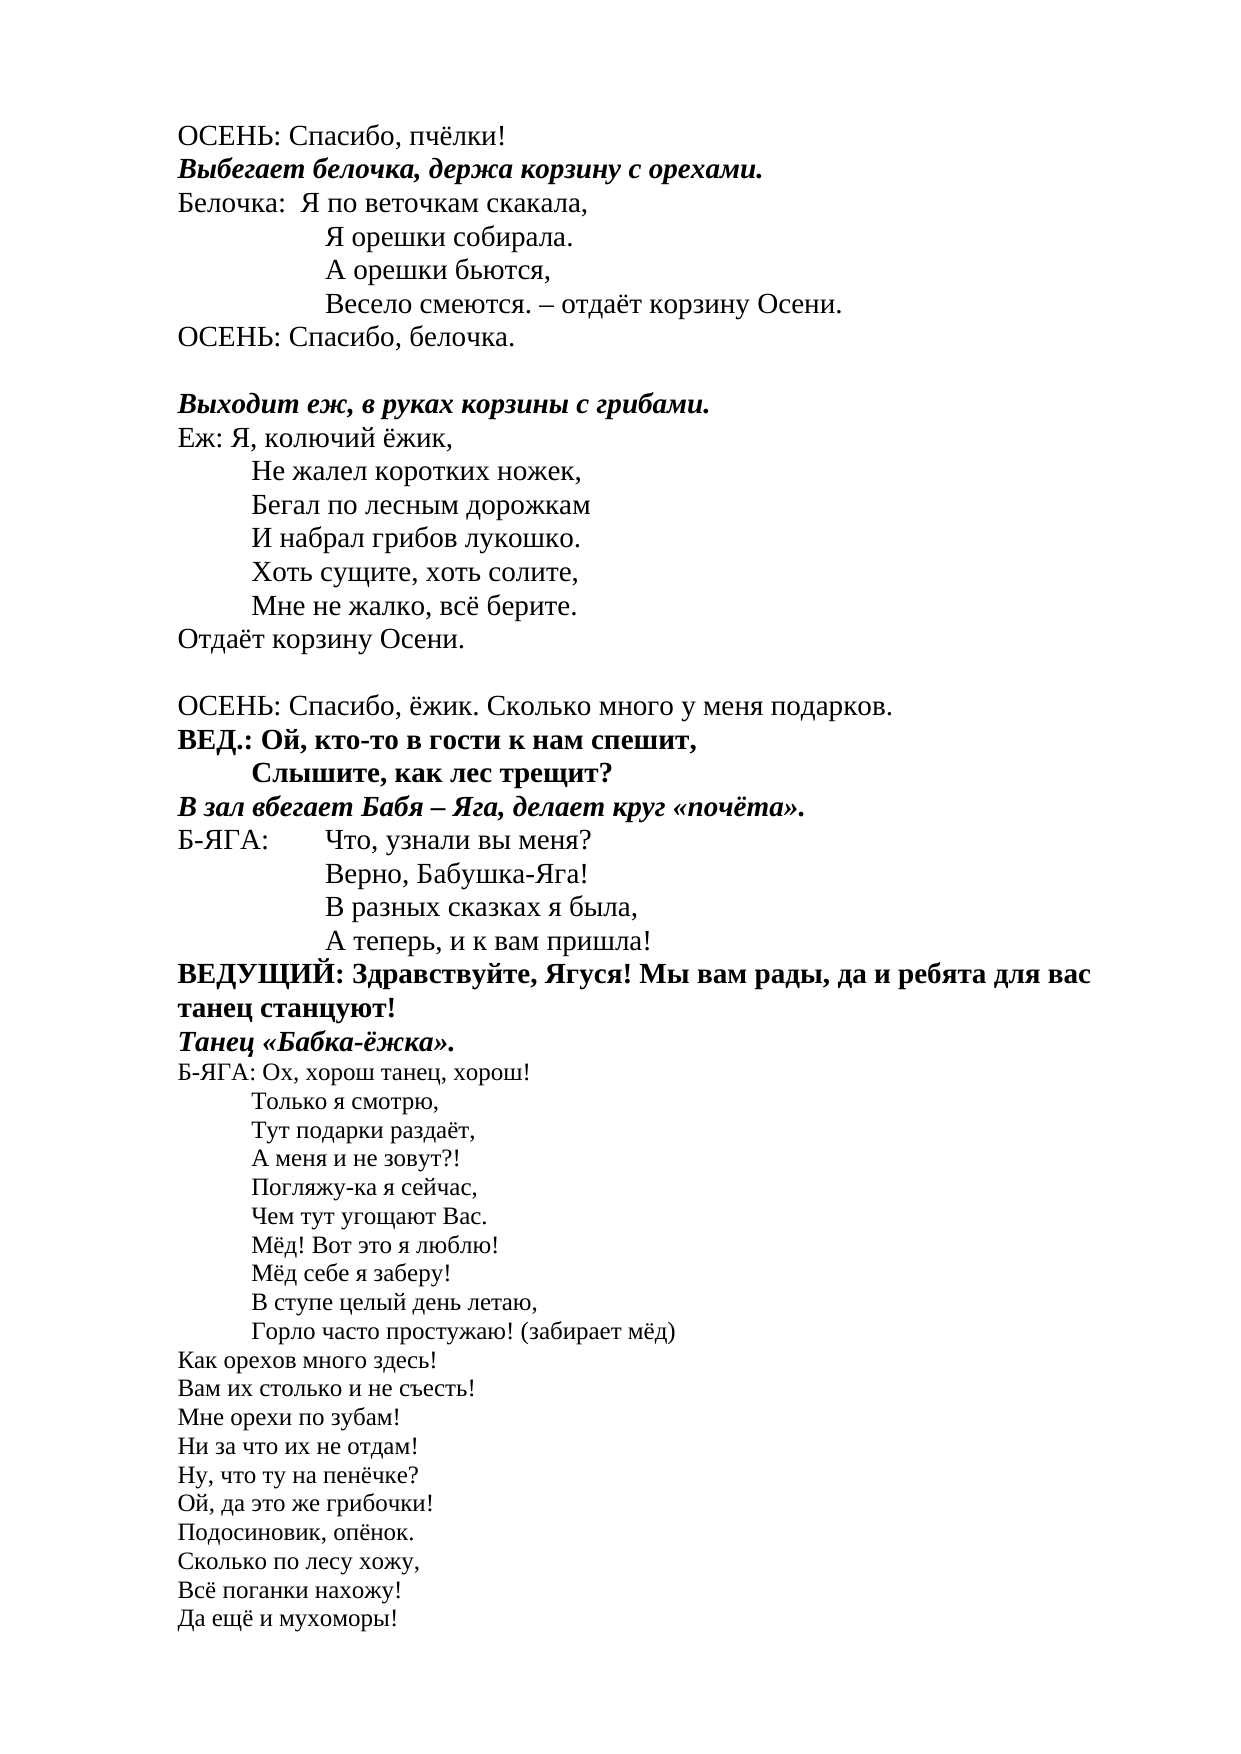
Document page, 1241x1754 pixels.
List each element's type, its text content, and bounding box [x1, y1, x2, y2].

text Ну, что ту на пенёчке? [177, 1460, 1152, 1488]
text А меня и не зовут?! [177, 1143, 1152, 1172]
text Да ещё и мухоморы! [177, 1603, 1152, 1632]
text Вам их столько и не съесть! [177, 1373, 1152, 1402]
text А орешки бьются, [177, 252, 1152, 286]
text ОСЕНЬ: Спасибо, пчёлки! [177, 118, 1152, 152]
text Танец «Бабка-ёжка». [177, 1024, 1152, 1057]
text ВЕД.: Ой, кто-то в гости к нам спешит, [177, 722, 1152, 755]
text Я орешки собирала. [177, 219, 1152, 252]
text Выходит еж, в руках корзины с грибами. [177, 386, 1152, 420]
text Погляжу-ка я сейчас, [177, 1172, 1152, 1201]
text Б-ЯГА: Что, узнали вы меня? [177, 822, 1152, 856]
text Не жалел коротких ножек, [177, 453, 1152, 487]
text В зал вбегает Бабя – Яга, делает круг «почёта». [177, 789, 1152, 822]
text Сколько по лесу хожу, [177, 1546, 1152, 1575]
text Выбегает белочка, держа корзину с орехами. [177, 152, 1152, 185]
text В разных сказках я была, [177, 889, 1152, 923]
text Мёд себе я заберу! [177, 1258, 1152, 1287]
text Ни за что их не отдам! [177, 1431, 1152, 1460]
text Тут подарки раздаёт, [177, 1115, 1152, 1143]
text ВЕДУЩИЙ: Здравствуйте, Ягуся! Мы вам рады, да и ребята для вас танец станцуют! [177, 957, 1152, 1024]
text Мёд! Вот это я люблю! [177, 1230, 1152, 1258]
text Горло часто простужаю! (забирает мёд) [177, 1316, 1152, 1345]
text Еж: Я, колючий ёжик, [177, 420, 1152, 453]
text Белочка: Я по веточкам скакала, [177, 185, 1152, 219]
text Подосиновик, опёнок. [177, 1517, 1152, 1546]
text Мне орехи по зубам! [177, 1402, 1152, 1431]
text Ой, да это же грибочки! [177, 1488, 1152, 1517]
text Только я смотрю, [177, 1086, 1152, 1115]
text Хоть сущите, хоть солите, [177, 554, 1152, 588]
text А теперь, и к вам пришла! [251, 923, 1152, 957]
text Верно, Бабушка-Яга! [177, 856, 1152, 889]
text В ступе целый день летаю, [177, 1287, 1152, 1316]
text Весело смеются. – отдаёт корзину Осени. [177, 286, 1152, 319]
text Мне не жалко, всё берите. [177, 588, 1152, 621]
text Чем тут угощают Вас. [177, 1201, 1152, 1230]
text Всё поганки нахожу! [177, 1575, 1152, 1603]
text ОСЕНЬ: Спасибо, ёжик. Сколько много у меня подарков. [177, 688, 1152, 722]
text Бегал по лесным дорожкам [177, 487, 1152, 521]
text Отдаёт корзину Осени. [177, 621, 1152, 655]
text Б-ЯГА: Ох, хорош танец, хорош! [177, 1057, 1152, 1086]
text Как орехов много здесь! [177, 1345, 1152, 1373]
text ОСЕНЬ: Спасибо, белочка. [177, 319, 1152, 353]
text И набрал грибов лукошко. [177, 521, 1152, 554]
text Слышите, как лес трещит? [177, 755, 1152, 789]
